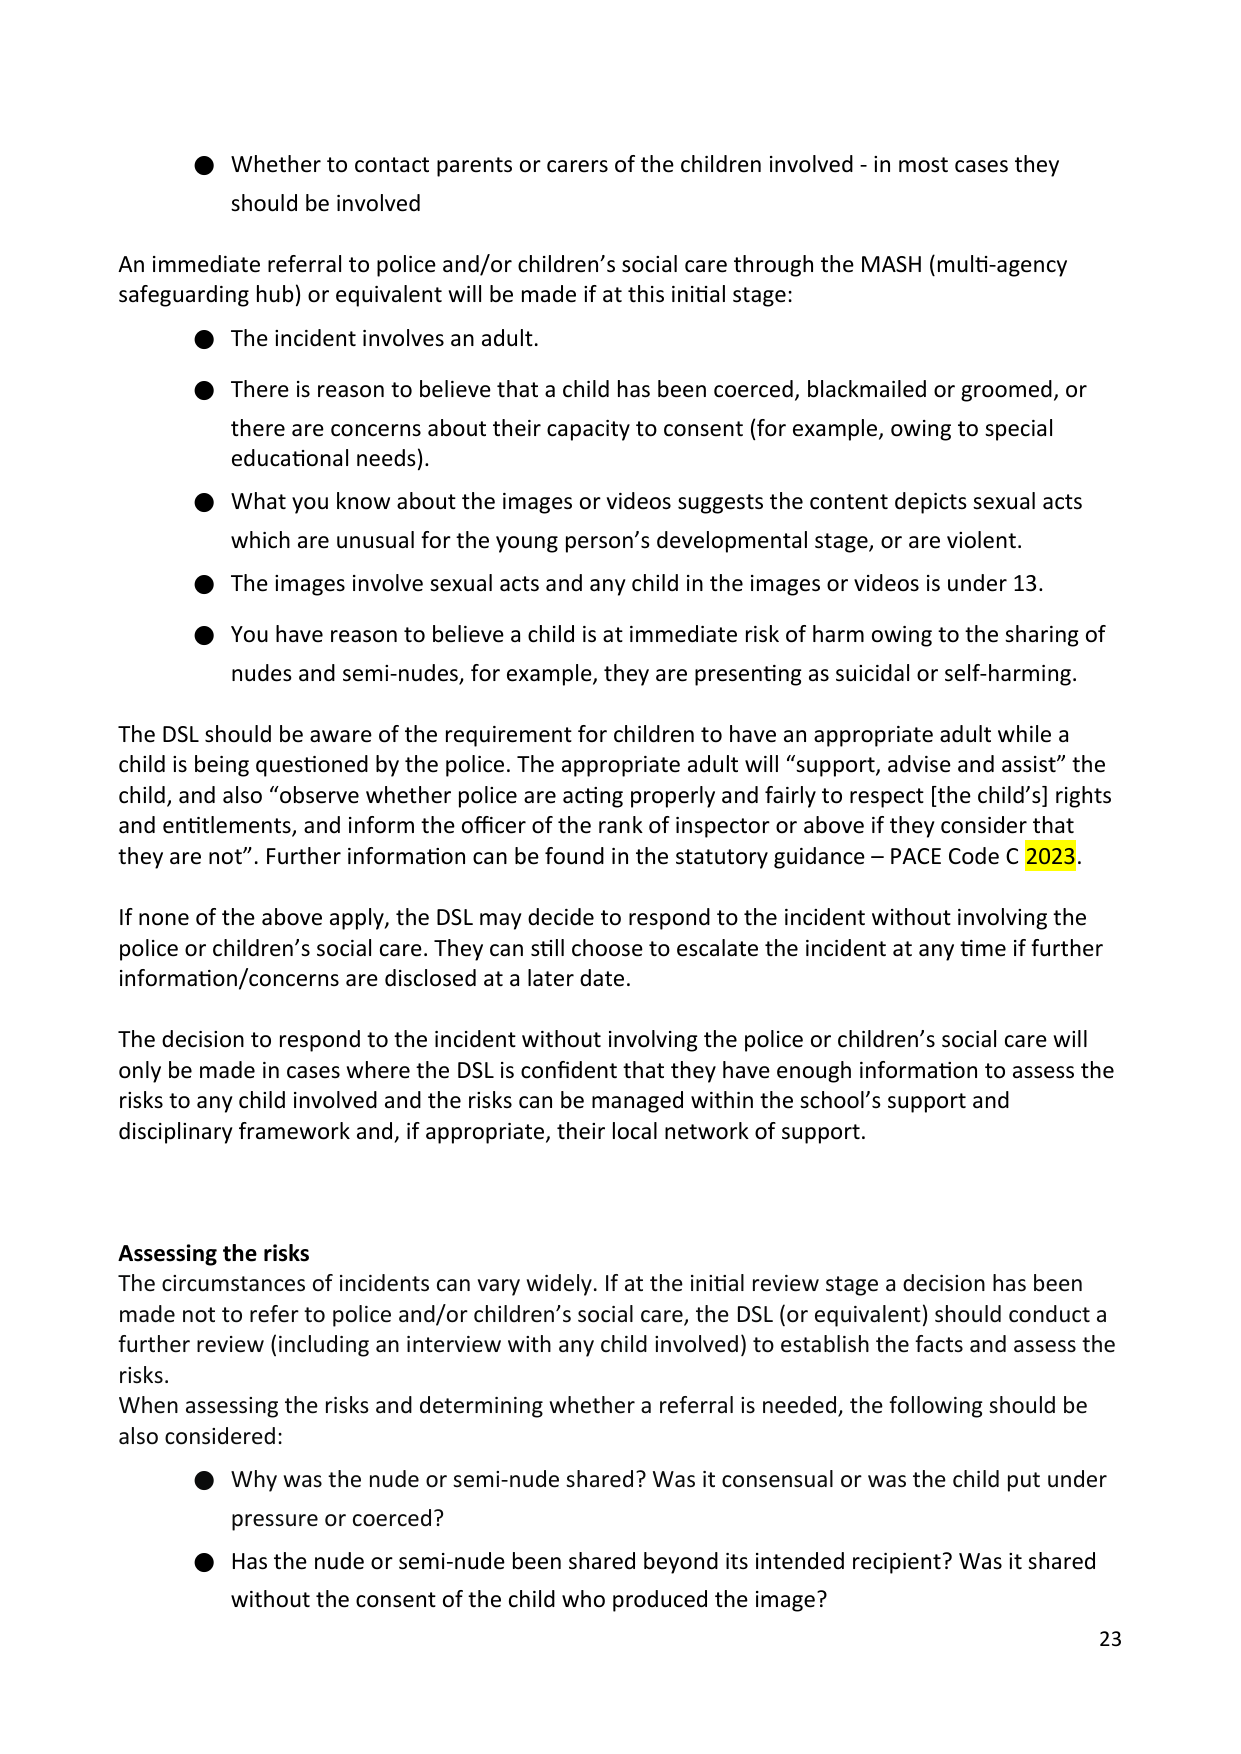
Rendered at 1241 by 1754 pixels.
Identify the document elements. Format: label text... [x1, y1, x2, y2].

list You have reason to believe a child is at immediate risk of harm owing to the sharing of nudes and semi-nudes, for example, they are presenting as suicidal or self-harming. [193, 606, 1122, 687]
text When assessing the risks and determining whether a referral is needed, the following should be also considered: [118, 1389, 1122, 1451]
text Assessing the risks [118, 1237, 1122, 1267]
list The incident involves an adult. [193, 309, 1122, 360]
text The decision to respond to the incident without involving the police or children’s social care will only be made in cases where the DSL is confident that they have enough information to assess the risks to any child involved and the risks can be managed within the school’s support and disciplinary framework and, if appropriate, their local network of support. [118, 1023, 1122, 1145]
list What you know about the images or videos suggests the content depicts sexual acts which are unusual for the young person’s developmental stage, or are violent. [193, 473, 1122, 554]
list Has the nude or semi-nude been shared beyond its intended recipient? Was it shared without the consent of the child who produced the image? [193, 1532, 1122, 1614]
list Why was the nude or semi-nude shared? Was it consensual or was the child put under pressure or coerced? [193, 1451, 1122, 1532]
list Whether to contact parents or carers of the children involved - in most cases they should be involved [193, 136, 1122, 218]
list The images involve sexual acts and any child in the images or videos is under 13. [193, 554, 1122, 606]
text An immediate referral to police and/or children’s social care through the MASH (multi-agency safeguarding hub) or equivalent will be made if at this initial stage: [118, 248, 1122, 309]
list There is reason to believe that a child has been coerced, blackmailed or groomed, or there are concerns about their capacity to consent (for example, owing to special educational needs). [193, 360, 1122, 473]
text If none of the above apply, the DSL may decide to respond to the incident without involving the police or children’s social care. They can still choose to escalate the incident at any time if further information/concerns are disclosed at a later date. [118, 901, 1122, 993]
text The DSL should be aware of the requirement for children to have an appropriate adult while a child is being questioned by the police. The appropriate adult will “support, advise and assist” the child, and also “observe whether police are acting properly and fairly to respect [the child’s] rights and entitlements, and inform the officer of the rank of inspector or above if they consider that they are not”. Further information can be found in the statutory guidance – PACE Code C 2023. [118, 718, 1122, 871]
text The circumstances of incidents can vary widely. If at the initial review stage a decision has been made not to refer to police and/or children’s social care, the DSL (or equivalent) should conduct a further review (including an interview with any child involved) to establish the facts and assess the risks. [118, 1267, 1122, 1389]
